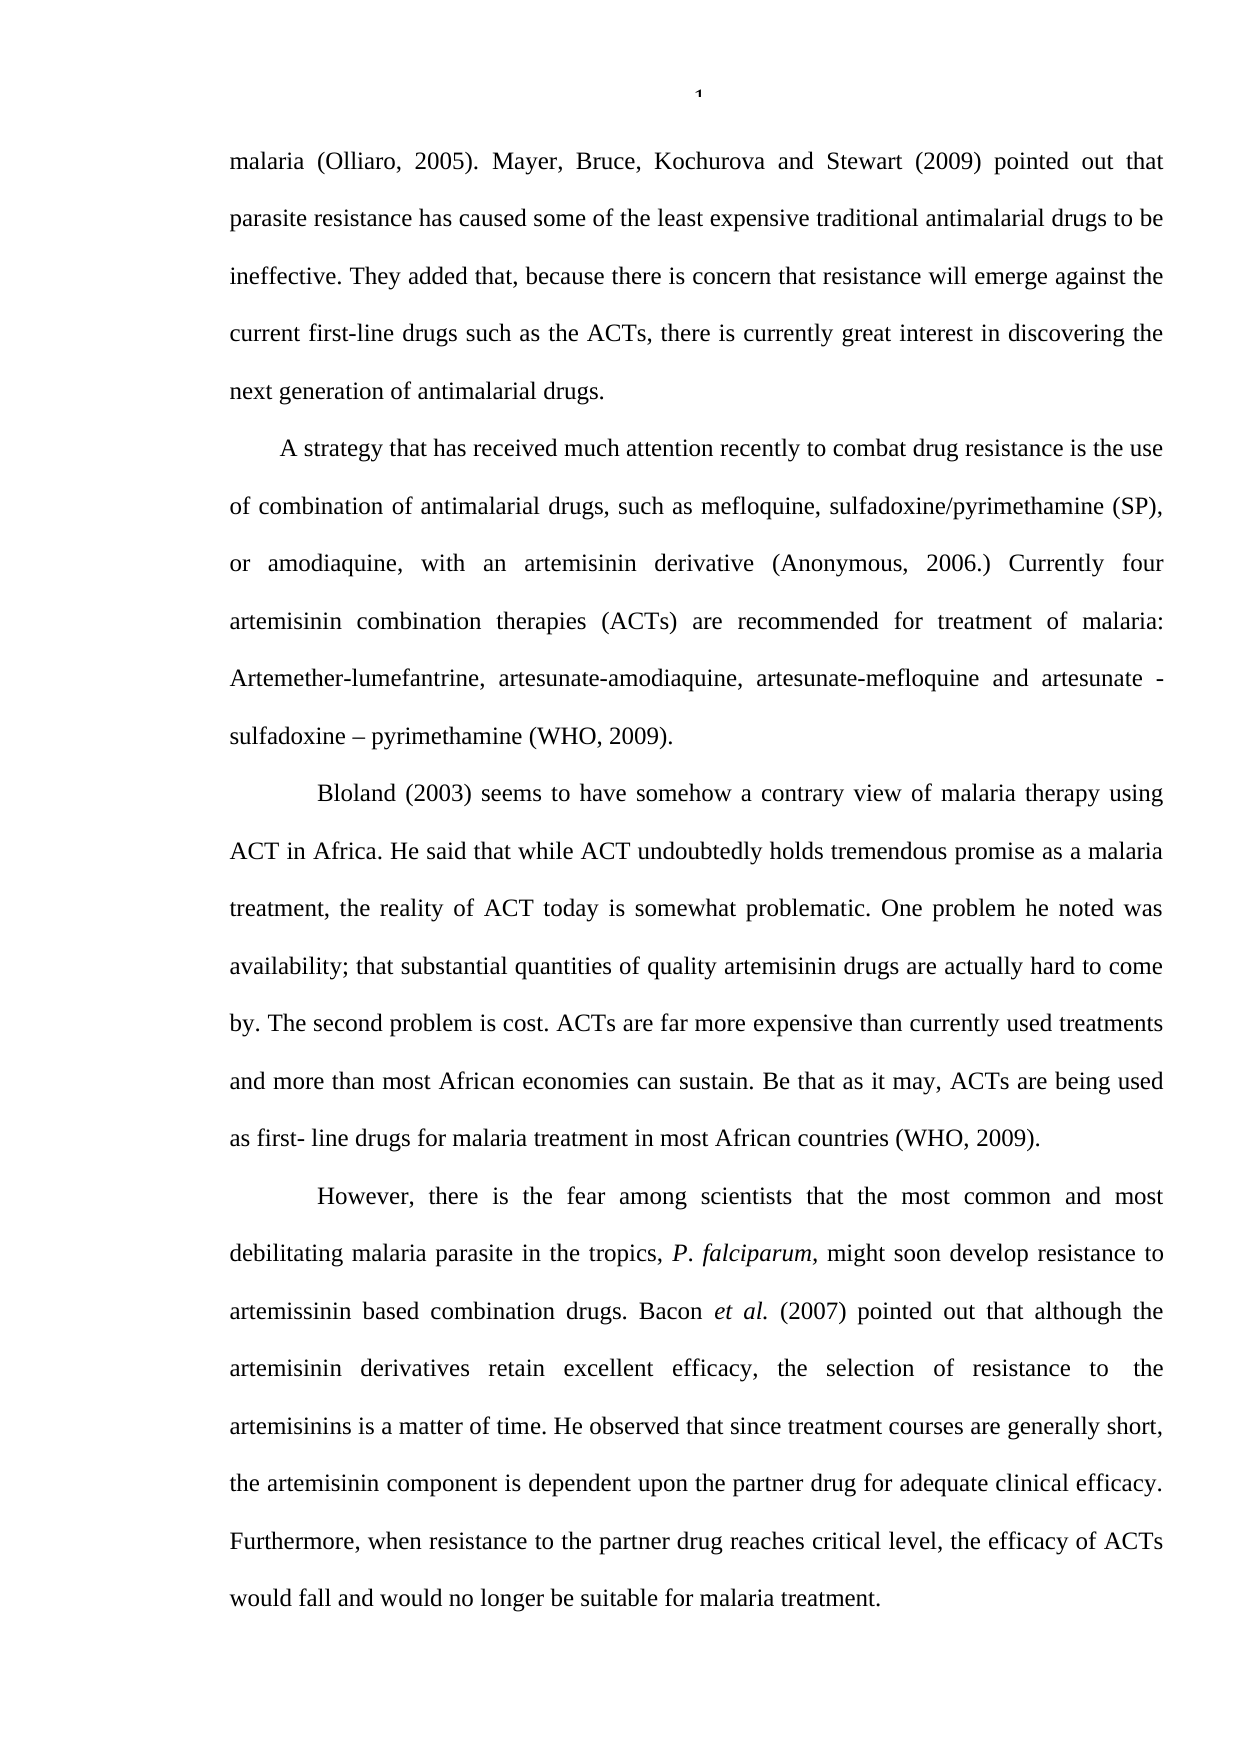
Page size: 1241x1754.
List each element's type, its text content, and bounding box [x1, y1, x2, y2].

text Bloland (2003) seems to have somehow a contrary view of malaria therapy using ACT in Africa. He said that while ACT undoubtedly holds tremendous promise as a malaria treatment, the reality of ACT today is somewhat problematic. One problem he noted was availability; that substantial quantities of quality artemisinin drugs are actually hard to come by. The second problem is cost. ACTs are far more expensive than currently used treatments and more than most African economies can sustain. Be that as it may, ACTs are being used as first- line drugs for malaria treatment in most African countries (WHO, 2009). [229, 778, 1164, 1152]
text However, there is the fear among scientists that the most common and most debilitating malaria parasite in the tropics, P. falciparum, might soon develop resistance to artemissinin based combination drugs. Bacon et al. (2007) pointed out that although the artemisinin derivatives retain excellent efficacy, the selection of resistance to the artemisinins is a matter of time. He observed that since treatment courses are generally short, the artemisinin component is dependent upon the partner drug for adequate clinical efficacy. Furthermore, when resistance to the partner drug reaches critical level, the efficacy of ACTs would fall and would no longer be suitable for malaria treatment. [229, 1181, 1164, 1612]
text malaria (Olliaro, 2005). Mayer, Bruce, Kochurova and Stewart (2009) pointed out that parasite resistance has caused some of the least expensive traditional antimalarial drugs to be ineffective. They added that, because there is concern that resistance will emerge against the current first-line drugs such as the ACTs, there is currently great interest in discovering the next generation of antimalarial drugs. [229, 146, 1164, 404]
text A strategy that has received much attention recently to combat drug resistance is the use of combination of antimalarial drugs, such as mefloquine, sulfadoxine/pyrimethamine (SP), or amodiaquine, with an artemisinin derivative (Anonymous, 2006.) Currently four artemisinin combination therapies (ACTs) are recommended for treatment of malaria: Artemether-lumefantrine, artesunate-amodiaquine, artesunate-mefloquine and artesunate - sulfadoxine – pyrimethamine (WHO, 2009). [229, 433, 1164, 749]
